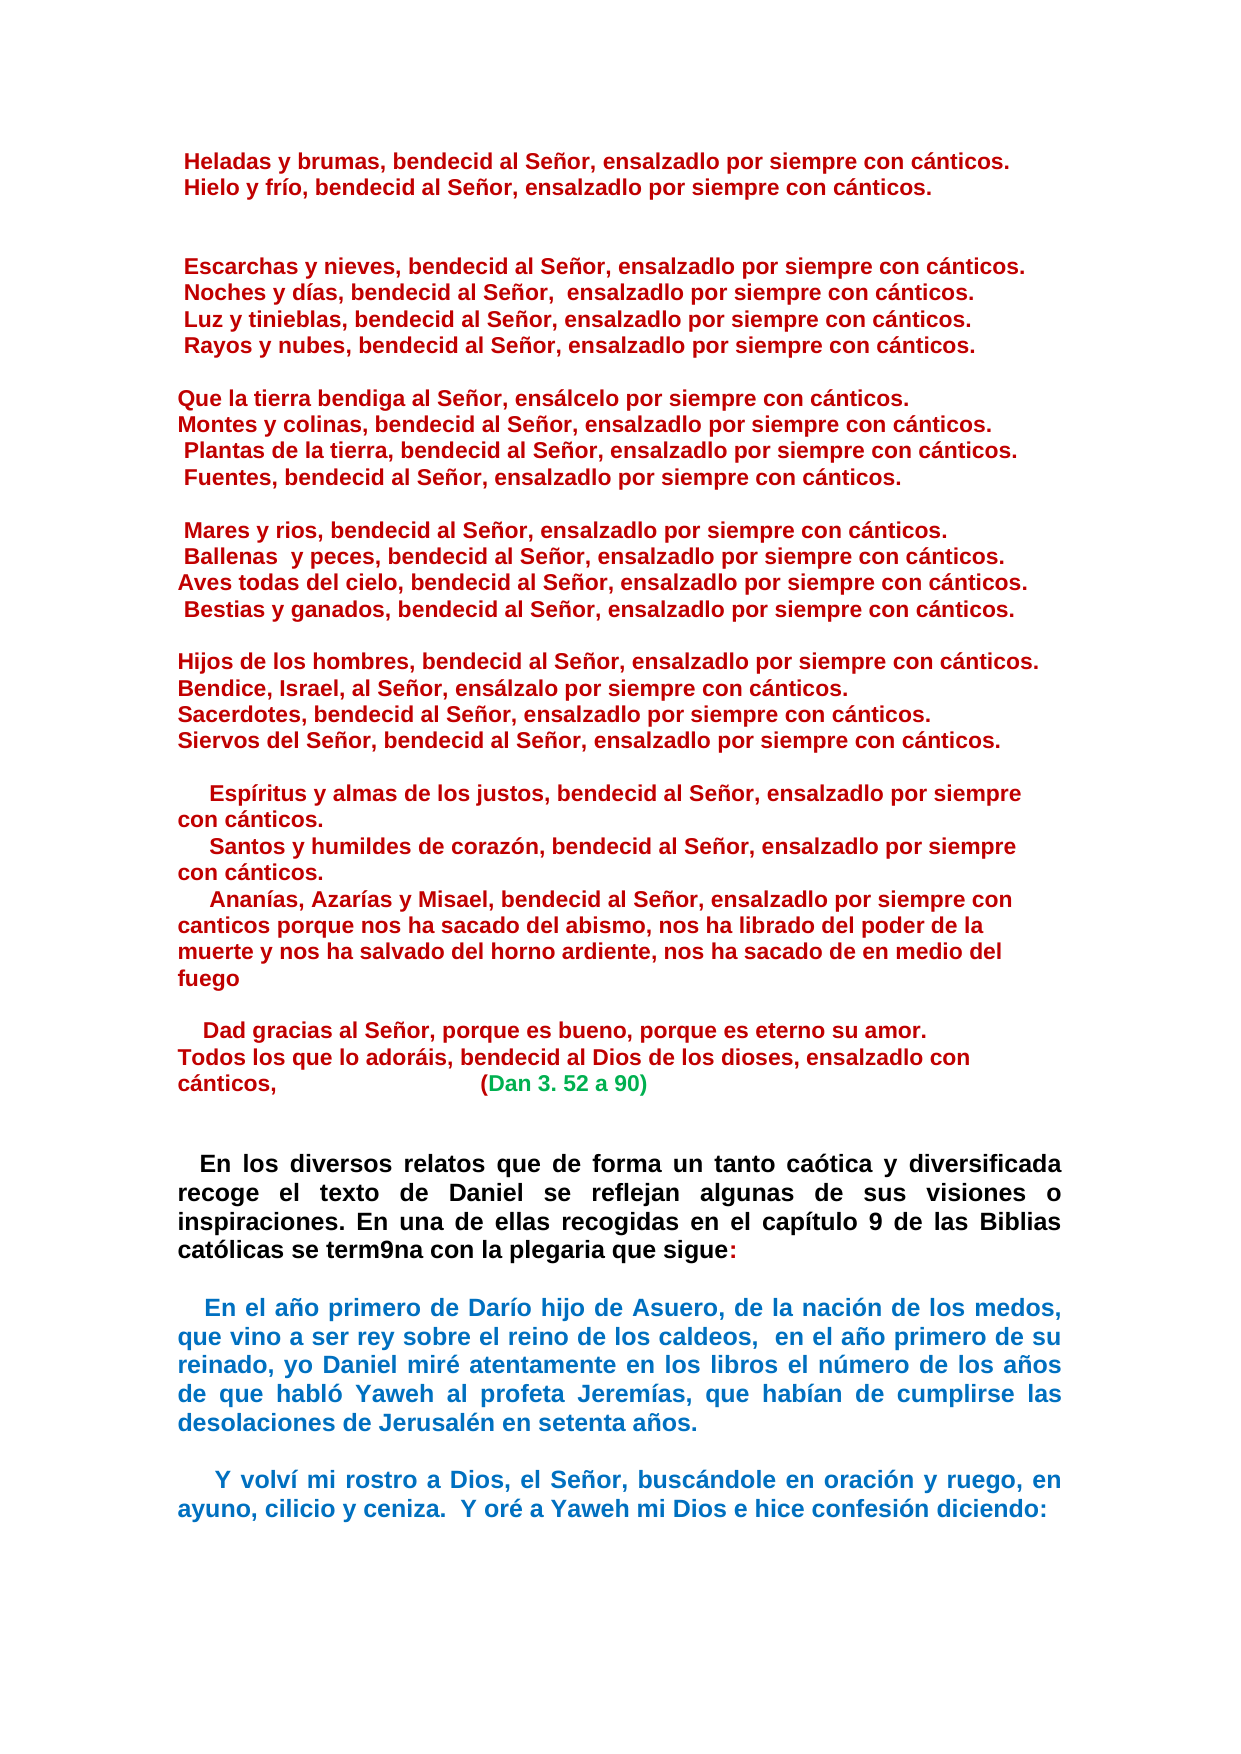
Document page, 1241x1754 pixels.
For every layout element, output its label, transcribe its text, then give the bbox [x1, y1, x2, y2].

text Bendice, Israel, al Señor, ensálzalo por siempre con cánticos. [177, 675, 1063, 701]
text Fuentes, bendecid al Señor, ensalzadlo por siempre con cánticos. [177, 464, 1063, 490]
text Santos y humildes de corazón, bendecid al Señor, ensalzadlo por siempre con cánticos. [177, 833, 1063, 886]
text Hijos de los hombres, bendecid al Señor, ensalzadlo por siempre con cánticos. [177, 648, 1063, 675]
text Todos los que lo adoráis, bendecid al Dios de los dioses, ensalzadlo con cánticos, (Dan 3. 52 a 90) [177, 1044, 1063, 1096]
text Sacerdotes, bendecid al Señor, ensalzadlo por siempre con cánticos. [177, 701, 1063, 727]
text Ballenas y peces, bendecid al Señor, ensalzadlo por siempre con cánticos. [177, 543, 1063, 569]
text En los diversos relatos que de forma un tanto caótica y diversificada recoge el texto de Daniel se reflejan algunas de sus visiones o inspiraciones. En una de ellas recogidas en el capítulo 9 de las Biblias católicas se term9na con la plegaria que sigue: [177, 1149, 1063, 1264]
text Plantas de la tierra, bendecid al Señor, ensalzadlo por siempre con cánticos. [177, 437, 1063, 464]
text Bestias y ganados, bendecid al Señor, ensalzadlo por siempre con cánticos. [177, 596, 1063, 622]
text Que la tierra bendiga al Señor, ensálcelo por siempre con cánticos. [177, 385, 1063, 411]
text Hielo y frío, bendecid al Señor, ensalzadlo por siempre con cánticos. [177, 174, 1063, 200]
text Aves todas del cielo, bendecid al Señor, ensalzadlo por siempre con cánticos. [177, 569, 1063, 596]
text En el año primero de Darío hijo de Asuero, de la nación de los medos, que vino a ser rey sobre el reino de los caldeos, en el año primero de su reinado, yo Daniel miré atentamente en los libros el número de los años de que habló Yaweh al profeta Jeremías, que habían de cumplirse las desolaciones de Jerusalén en setenta años. [177, 1293, 1063, 1437]
text Mares y rios, bendecid al Señor, ensalzadlo por siempre con cánticos. [177, 517, 1063, 543]
text Escarchas y nieves, bendecid al Señor, ensalzadlo por siempre con cánticos. [177, 253, 1063, 279]
text Siervos del Señor, bendecid al Señor, ensalzadlo por siempre con cánticos. [177, 727, 1063, 754]
text Noches y días, bendecid al Señor, ensalzadlo por siempre con cánticos. [177, 279, 1063, 306]
text Ananías, Azarías y Misael, bendecid al Señor, ensalzadlo por siempre con canticos porque nos ha sacado del abismo, nos ha librado del poder de la muerte y nos ha salvado del horno ardiente, nos ha sacado de en medio del fuego [177, 886, 1063, 991]
text Espíritus y almas de los justos, bendecid al Señor, ensalzadlo por siempre con cánticos. [177, 780, 1063, 833]
text Dad gracias al Señor, porque es bueno, porque es eterno su amor. [177, 1017, 1063, 1044]
text Y volví mi rostro a Dios, el Señor, buscándole en oración y ruego, en ayuno, cilicio y ceniza. Y oré a Yaweh mi Dios e hice confesión diciendo: [177, 1465, 1063, 1523]
text Montes y colinas, bendecid al Señor, ensalzadlo por siempre con cánticos. [177, 411, 1063, 437]
text Heladas y brumas, bendecid al Señor, ensalzadlo por siempre con cánticos. [177, 148, 1063, 174]
text Rayos y nubes, bendecid al Señor, ensalzadlo por siempre con cánticos. [177, 332, 1063, 358]
text Luz y tinieblas, bendecid al Señor, ensalzadlo por siempre con cánticos. [177, 306, 1063, 332]
